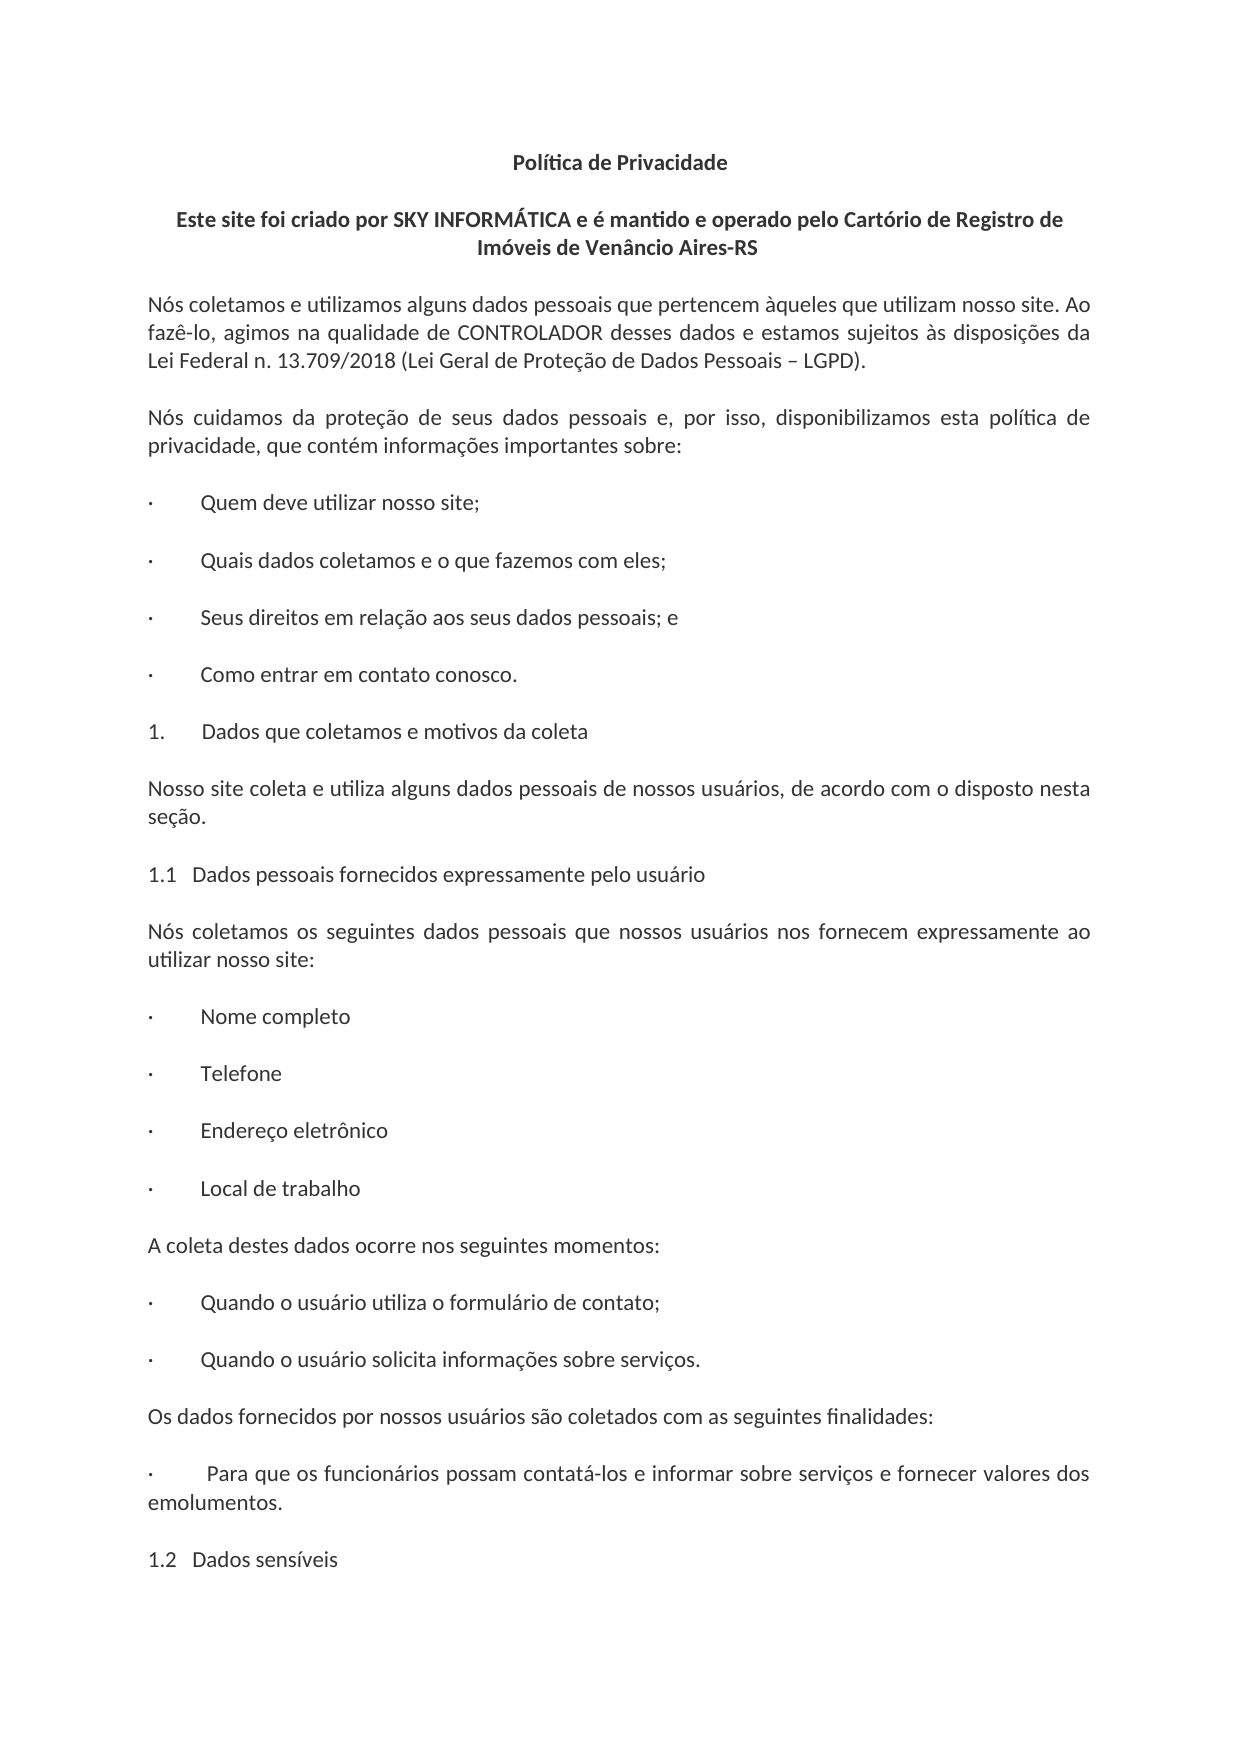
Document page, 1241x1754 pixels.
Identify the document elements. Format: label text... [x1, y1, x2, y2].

text Política de Privacidade [148, 148, 1092, 176]
text · Quando o usuário solicita informações sobre serviços. [148, 1345, 1092, 1373]
text · Para que os funcionários possam contatá-los e informar sobre serviços e fornecer valores dos emolumentos. [148, 1459, 1092, 1516]
text 1. Dados que coletamos e motivos da coleta [148, 717, 1092, 745]
text A coleta destes dados ocorre nos seguintes momentos: [148, 1231, 1092, 1259]
text · Quais dados coletamos e o que fazemos com eles; [148, 546, 1092, 574]
text 1.1 Dados pessoais fornecidos expressamente pelo usuário [148, 860, 1092, 888]
text · Nome completo [148, 1002, 1092, 1030]
text · Seus direitos em relação aos seus dados pessoais; e [148, 603, 1092, 631]
text · Quem deve utilizar nosso site; [148, 488, 1092, 517]
text 1.2 Dados sensíveis [148, 1545, 1092, 1573]
text · Telefone [148, 1059, 1092, 1087]
text Os dados fornecidos por nossos usuários são coletados com as seguintes finalidades: [148, 1402, 1092, 1430]
text · Como entrar em contato conosco. [148, 660, 1092, 688]
text Este site foi criado por SKY INFORMÁTICA e é mantido e operado pelo Cartório de Registro de Imóveis de Venâncio Aires-RS [148, 205, 1092, 261]
text · Quando o usuário utiliza o formulário de contato; [148, 1288, 1092, 1316]
text Nós coletamos os seguintes dados pessoais que nossos usuários nos fornecem expressamente ao utilizar nosso site: [148, 917, 1092, 973]
text Nós cuidamos da proteção de seus dados pessoais e, por isso, disponibilizamos esta política de privacidade, que contém informações importantes sobre: [148, 403, 1092, 459]
text Nosso site coleta e utiliza alguns dados pessoais de nossos usuários, de acordo com o disposto nesta seção. [148, 774, 1092, 831]
text · Endereço eletrônico [148, 1116, 1092, 1144]
text Nós coletamos e utilizamos alguns dados pessoais que pertencem àqueles que utilizam nosso site. Ao fazê-lo, agimos na qualidade de CONTROLADOR desses dados e estamos sujeitos às disposições da Lei Federal n. 13.709/2018 (Lei Geral de Proteção de Dados Pessoais – LGPD). [148, 290, 1092, 374]
text · Local de trabalho [148, 1174, 1092, 1202]
